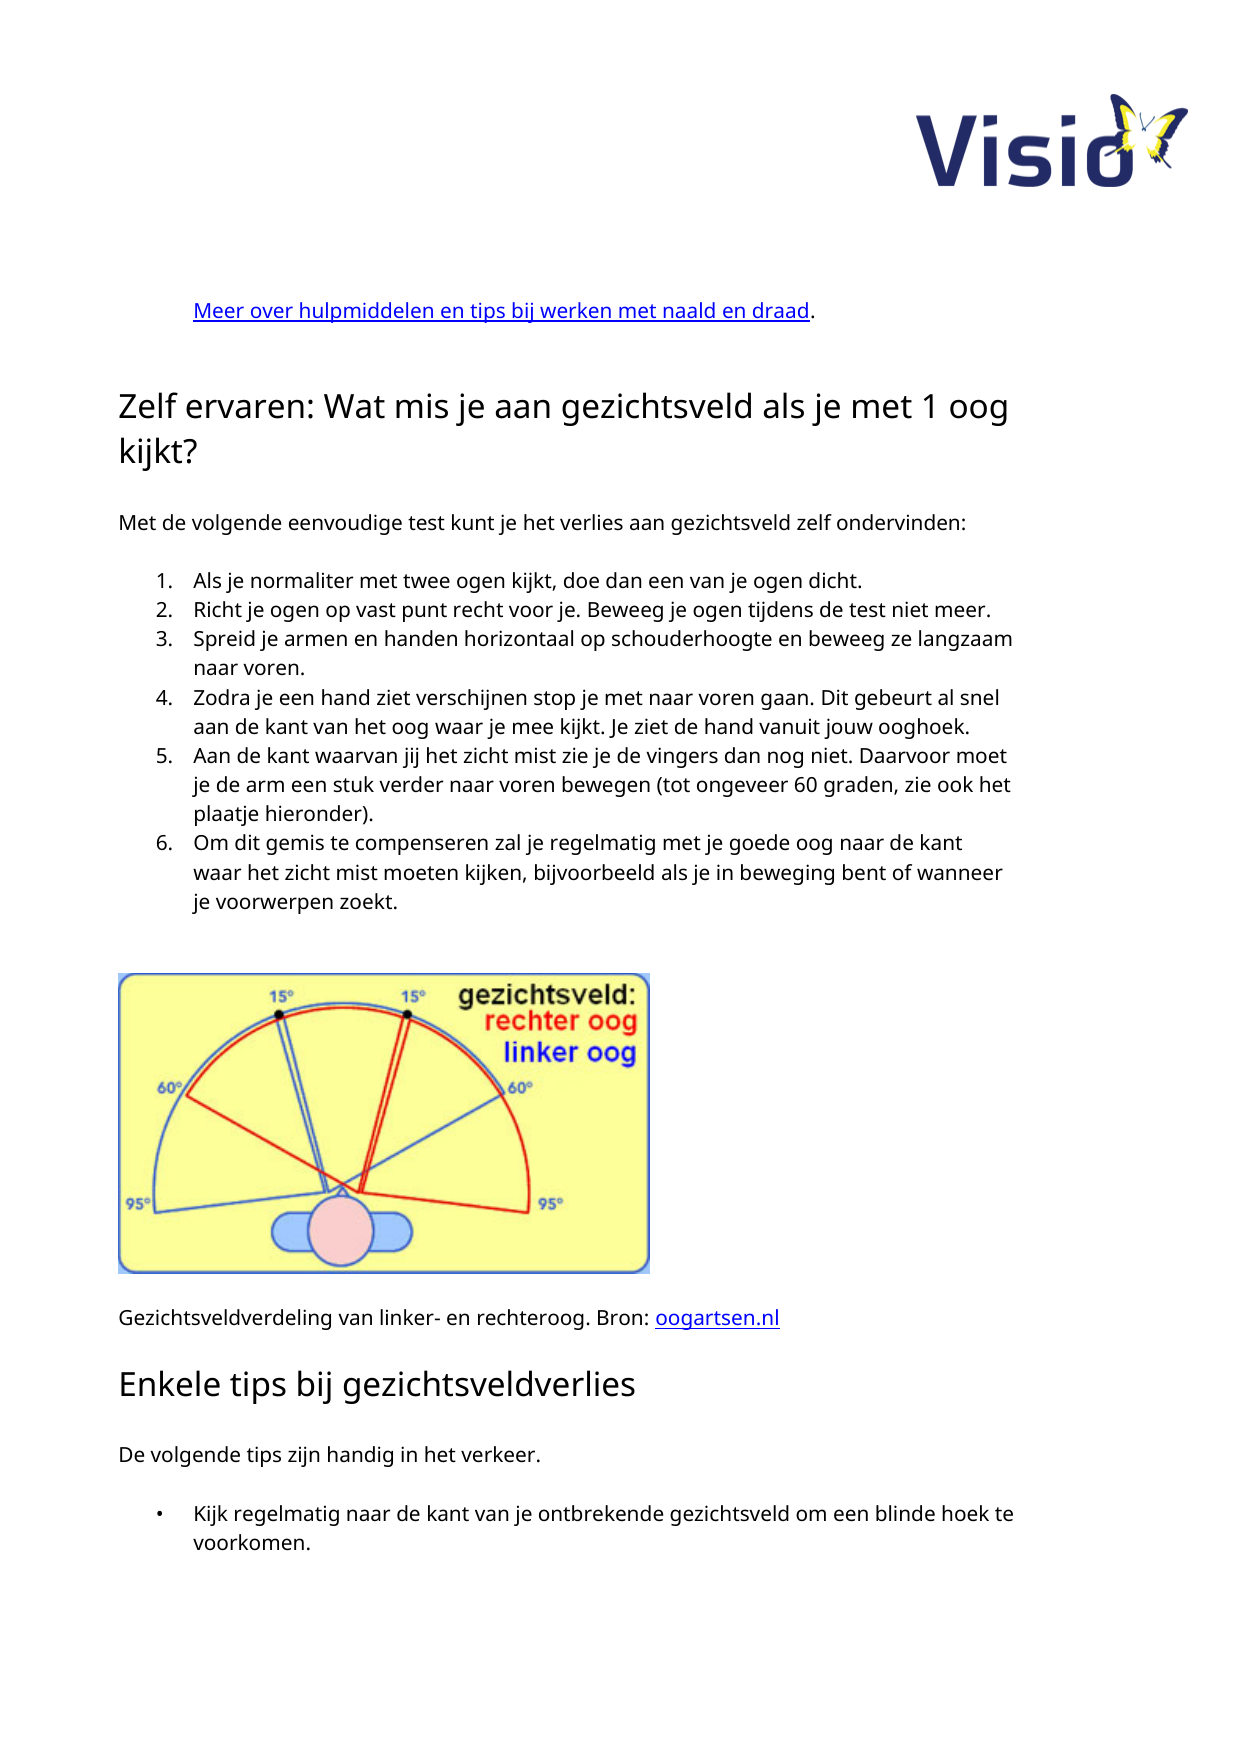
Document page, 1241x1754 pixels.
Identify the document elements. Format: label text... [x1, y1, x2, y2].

list Meer over hulpmiddelen en tips bij werken met naald en draad. [193, 295, 1016, 324]
list Kijk regelmatig naar de kant van je ontbrekende gezichtsveld om een blinde hoek te voorkomen. [156, 1498, 1016, 1557]
list Zodra je een hand ziet verschijnen stop je met naar voren gaan. Dit gebeurt al snel aan de kant van het oog waar je mee kijkt. Je ziet de hand vanuit jouw ooghoek. [156, 682, 1016, 740]
picture [118, 973, 650, 1274]
text Met de volgende eenvoudige test kunt je het verlies aan gezichtsveld zelf ondervinden: [118, 507, 1016, 536]
subtitle Zelf ervaren: Wat mis je aan gezichtsveld als je met 1 oog kijkt? [118, 383, 1016, 474]
list Aan de kant waarvan jij het zicht mist zie je de vingers dan nog niet. Daarvoor moet je de arm een stuk verder naar voren bewegen (tot ongeveer 60 graden, zie ook het plaatje hieronder). [156, 740, 1016, 828]
text De volgende tips zijn handig in het verkeer. [118, 1440, 1016, 1469]
picture [904, 89, 1199, 190]
subtitle Enkele tips bij gezichtsveldverlies [118, 1361, 1016, 1407]
list Richt je ogen op vast punt recht voor je. Beweeg je ogen tijdens de test niet meer. [156, 594, 1016, 624]
list Als je normaliter met twee ogen kijkt, doe dan een van je ogen dicht. [156, 565, 1016, 594]
text Gezichtsveldverdeling van linker- en rechteroog. Bron: oogartsen.nl [118, 1303, 1016, 1332]
list Spreid je armen en handen horizontaal op schouderhoogte en beweeg ze langzaam naar voren. [156, 624, 1016, 682]
list Om dit gemis te compenseren zal je regelmatig met je goede oog naar de kant waar het zicht mist moeten kijken, bijvoorbeeld als je in beweging bent of wanneer je voorwerpen zoekt. [156, 828, 1016, 915]
